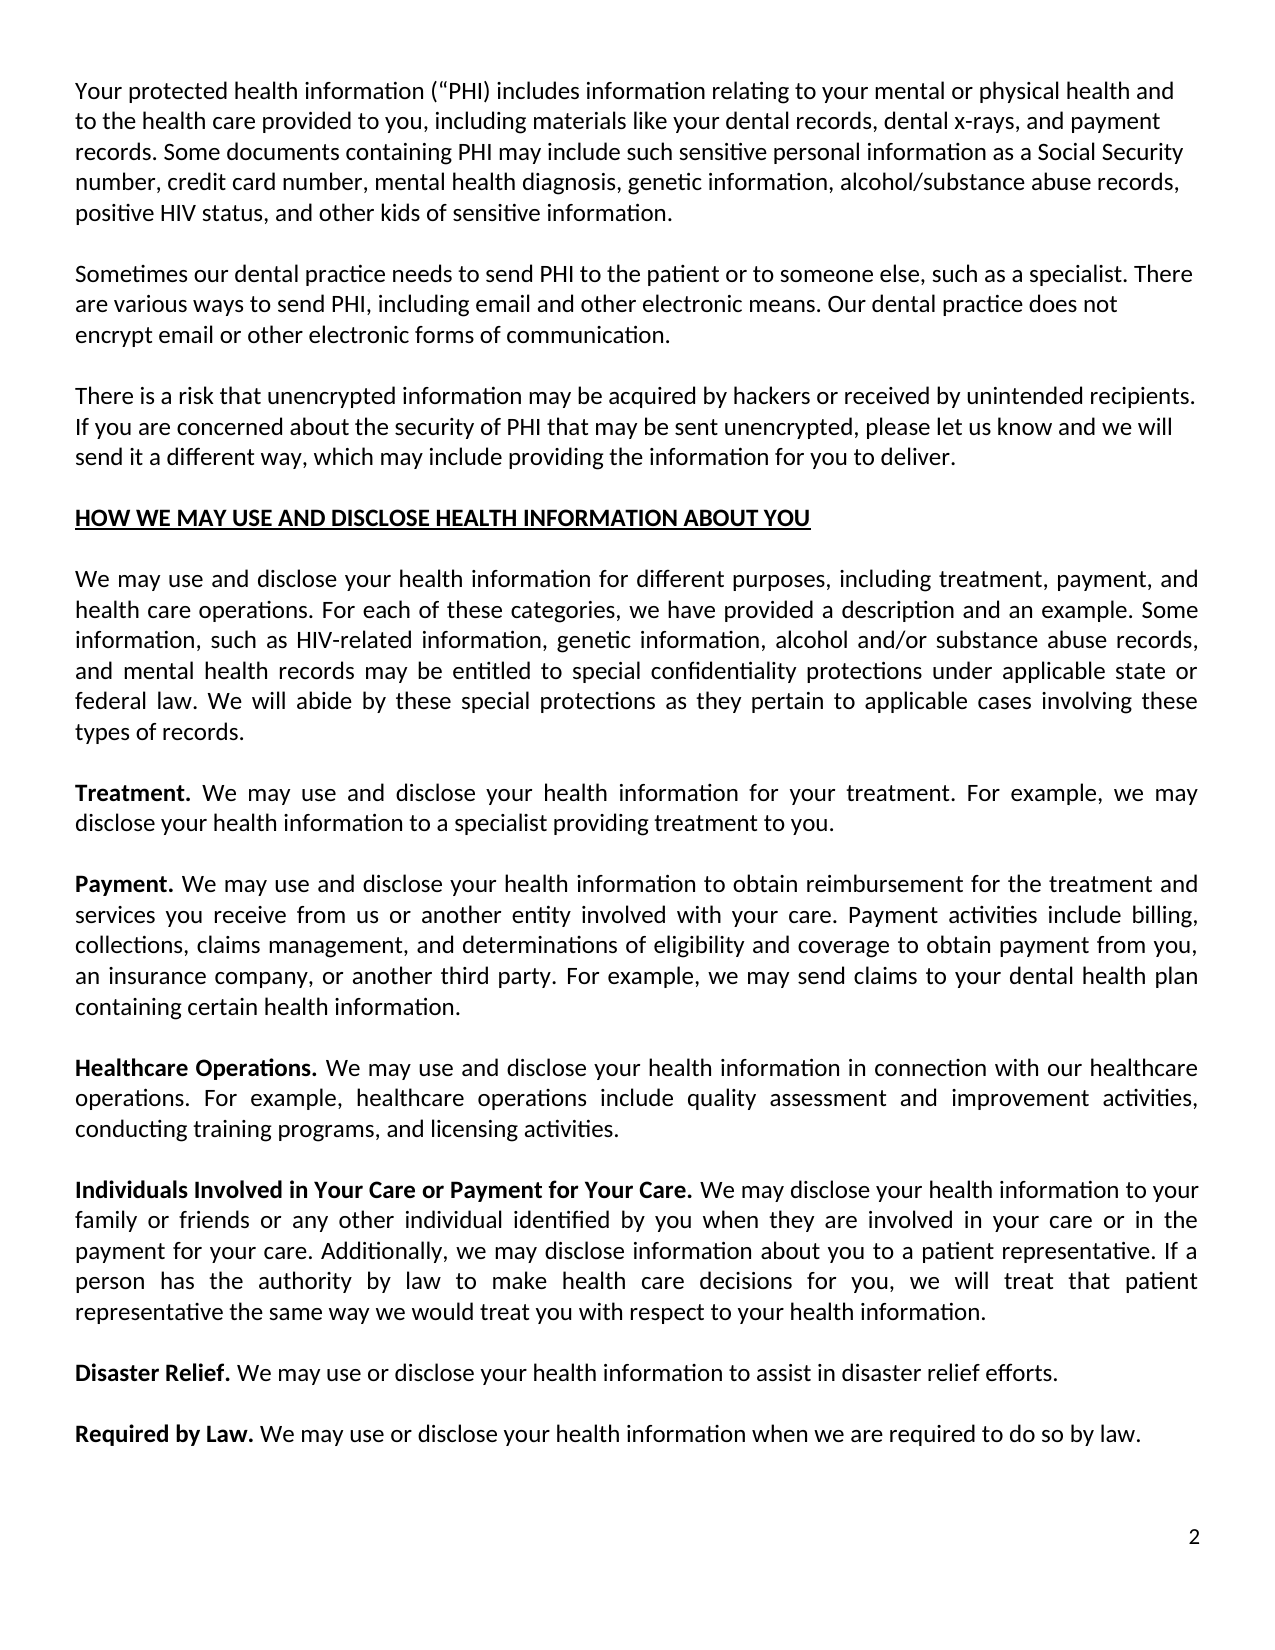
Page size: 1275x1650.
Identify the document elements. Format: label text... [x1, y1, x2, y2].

text There is a risk that unencrypted information may be acquired by hackers or received by unintended recipients. If you are concerned about the security of PHI that may be sent unencrypted, please let us know and we will send it a different way, which may include providing the information for you to deliver. [75, 380, 1200, 472]
text Treatment. We may use and disclose your health information for your treatment. For example, we may disclose your health information to a specialist providing treatment to you. [75, 777, 1200, 838]
text Disaster Relief. We may use or disclose your health information to assist in disaster relief efforts. [75, 1357, 1200, 1387]
text Sometimes our dental practice needs to send PHI to the patient or to someone else, such as a specialist. There are various ways to send PHI, including email and other electronic means. Our dental practice does not encrypt email or other electronic forms of communication. [75, 258, 1200, 350]
text Payment. We may use and disclose your health information to obtain reimbursement for the treatment and services you receive from us or another entity involved with your care. Payment activities include billing, collections, claims management, and determinations of eligibility and coverage to obtain payment from you, an insurance company, or another third party. For example, we may send claims to your dental health plan containing certain health information. [75, 868, 1200, 1021]
text Individuals Involved in Your Care or Payment for Your Care. We may disclose your health information to your family or friends or any other individual identified by you when they are involved in your care or in the payment for your care. Additionally, we may disclose information about you to a patient representative. If a person has the authority by law to make health care decisions for you, we will treat that patient representative the same way we would treat you with respect to your health information. [75, 1174, 1200, 1326]
text Your protected health information (“PHI) includes information relating to your mental or physical health and to the health care provided to you, including materials like your dental records, dental x-rays, and payment records. Some documents containing PHI may include such sensitive personal information as a Social Security number, credit card number, mental health diagnosis, genetic information, alcohol/substance abuse records, positive HIV status, and other kids of sensitive information. [75, 75, 1200, 228]
text Required by Law. We may use or disclose your health information when we are required to do so by law. [75, 1418, 1200, 1448]
text Healthcare Operations. We may use and disclose your health information in connection with our healthcare operations. For example, healthcare operations include quality assessment and improvement activities, conducting training programs, and licensing activities. [75, 1052, 1200, 1143]
text We may use and disclose your health information for different purposes, including treatment, payment, and health care operations. For each of these categories, we have provided a description and an example. Some information, such as HIV-related information, genetic information, alcohol and/or substance abuse records, and mental health records may be entitled to special confidentiality protections under applicable state or federal law. We will abide by these special protections as they pertain to applicable cases involving these types of records. [75, 563, 1200, 746]
text HOW WE MAY USE AND DISCLOSE HEALTH INFORMATION ABOUT YOU [75, 502, 1200, 533]
